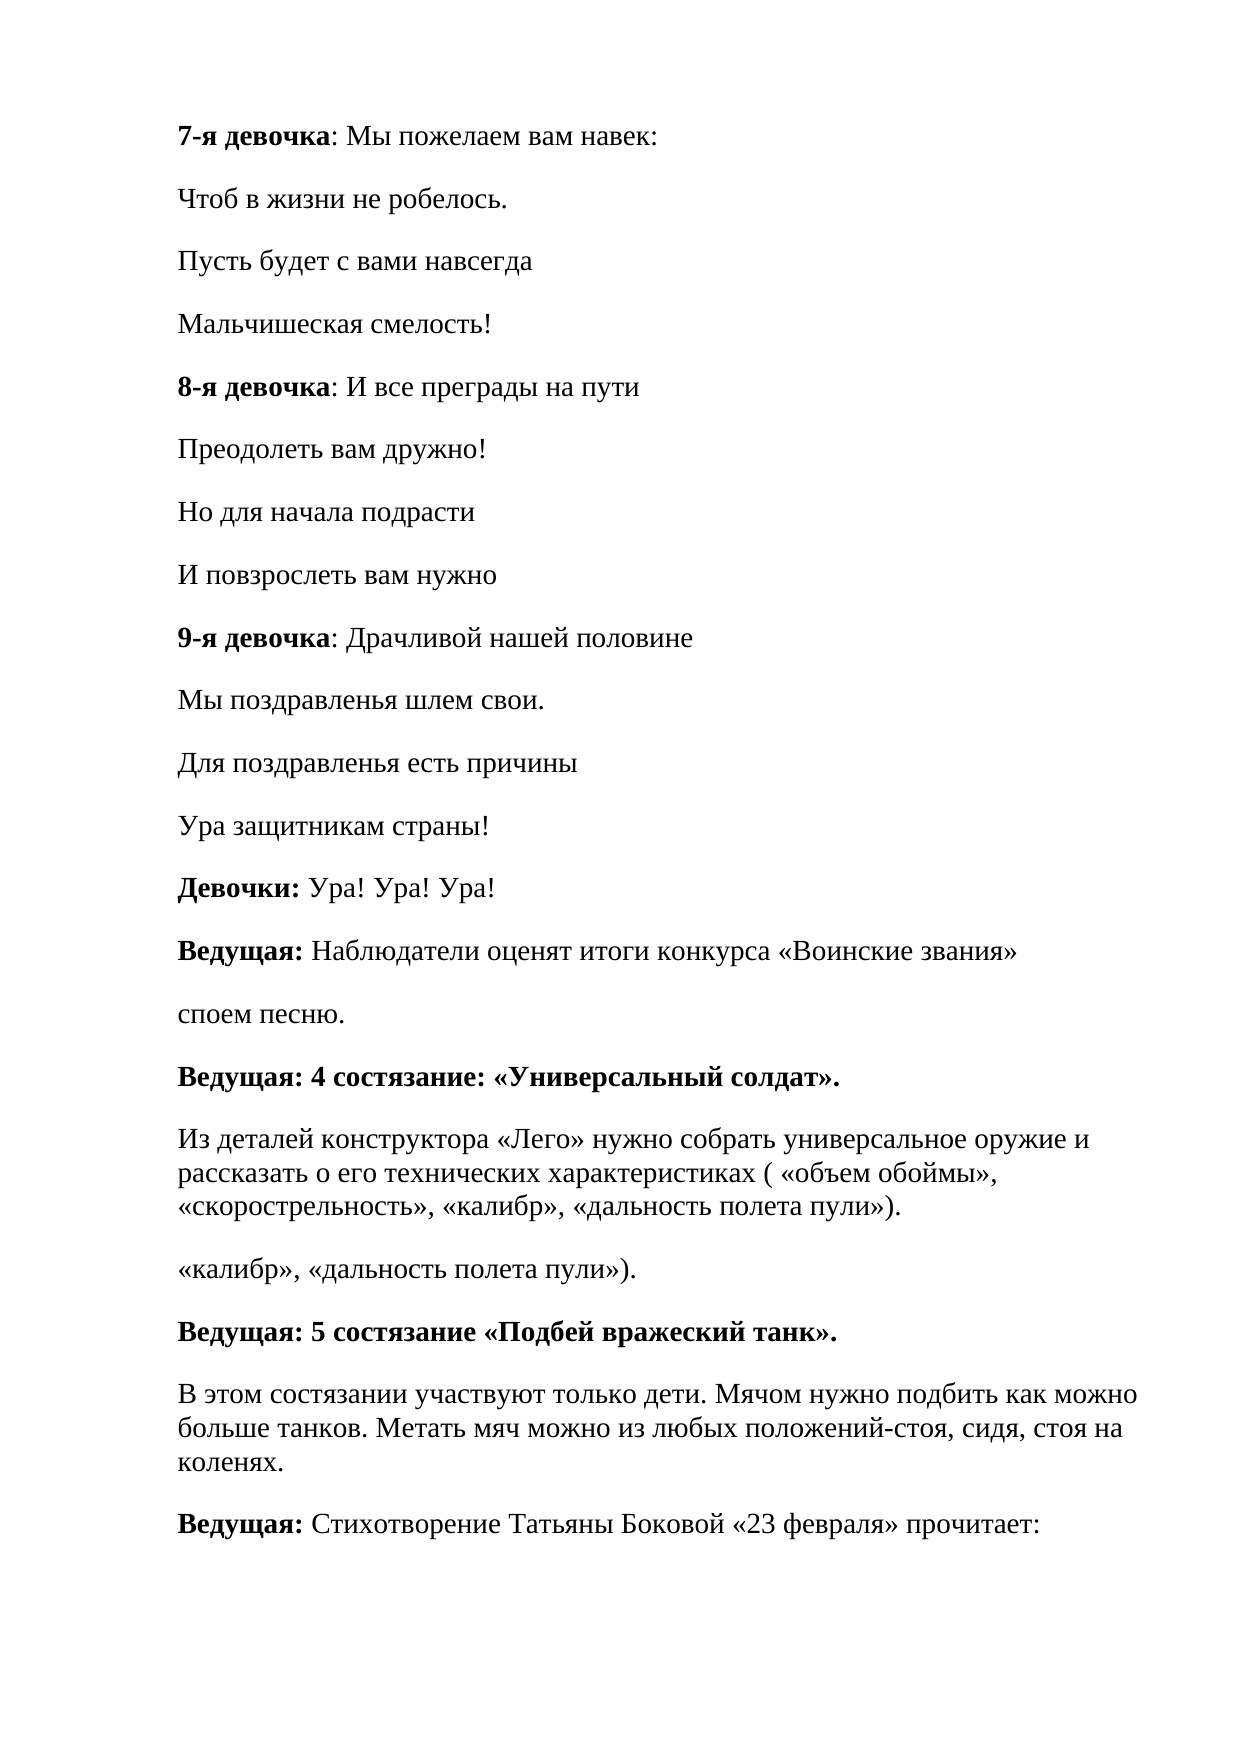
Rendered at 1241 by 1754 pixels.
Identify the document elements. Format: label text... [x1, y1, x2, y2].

text В этом состязании участвуют только дети. Мячом нужно подбить как можно больше танков. Метать мяч можно из любых положений-стоя, сидя, стоя на коленях. [177, 1377, 1152, 1477]
text 8-я девочка: И все преграды на пути [177, 369, 1152, 402]
text И повзрослеть вам нужно [177, 557, 1152, 591]
text Из деталей конструктора «Лего» нужно собрать универсальное оружие и рассказать о его технических характеристиках ( «объем обоймы», «скорострельность», «калибр», «дальность полета пули»). [177, 1121, 1152, 1222]
text Ура защитникам страны! [177, 808, 1152, 841]
text Пусть будет с вами навсегда [177, 243, 1152, 277]
text Девочки: Ура! Ура! Ура! [177, 871, 1152, 904]
text Ведущая: Наблюдатели оценят итоги конкурса «Воинские звания» [177, 933, 1152, 967]
text Ведущая: Стихотворение Татьяны Боковой «23 февраля» прочитает: [177, 1506, 1152, 1540]
text Но для начала подрасти [177, 494, 1152, 528]
text Чтоб в жизни не робелось. [177, 181, 1152, 214]
text Для поздравленья есть причины [177, 745, 1152, 779]
text 9-я девочка: Драчливой нашей половине [177, 620, 1152, 653]
text Ведущая: 4 состязание: «Универсальный солдат». [177, 1059, 1152, 1092]
text Ведущая: 5 состязание «Подбей вражеский танк». [177, 1314, 1152, 1347]
text 7-я девочка: Мы пожелаем вам навек: [177, 118, 1152, 152]
text Мальчишеская смелость! [177, 306, 1152, 340]
text Мы поздравленья шлем свои. [177, 682, 1152, 716]
text «калибр», «дальность полета пули»). [177, 1251, 1152, 1285]
text споем песню. [177, 996, 1152, 1029]
text Преодолеть вам дружно! [177, 432, 1152, 465]
